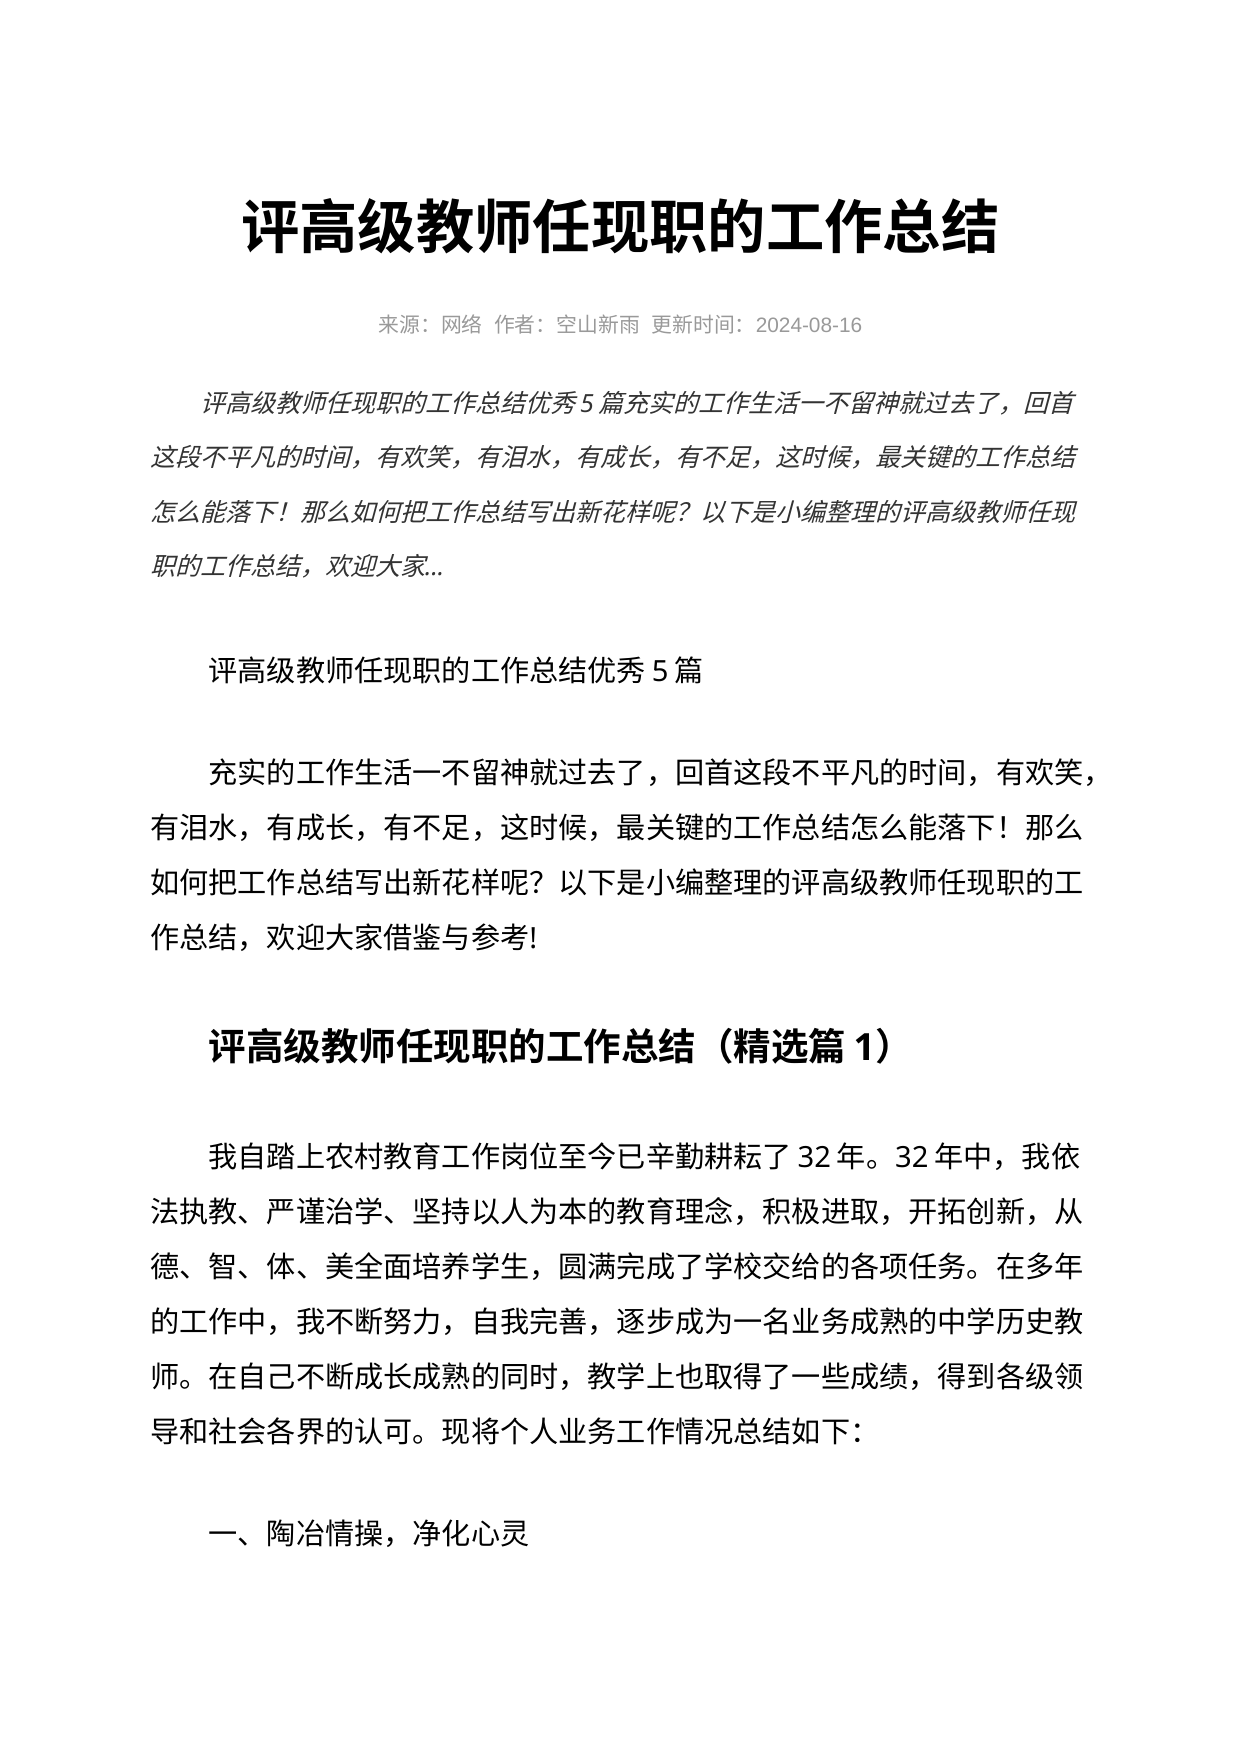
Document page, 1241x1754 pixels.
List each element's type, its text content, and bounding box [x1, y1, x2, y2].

text 来源：网络 作者：空山新雨 更新时间：2024-08-16 [150, 313, 1090, 337]
text 我自踏上农村教育工作岗位至今已辛勤耕耘了32年。32年中，我依法执教、严谨治学、坚持以人为本的教育理念，积极进取，开拓创新，从德、智、体、美全面培养学生，圆满完成了学校交给的各项任务。在多年的工作中，我不断努力，自我完善，逐步成为一名业务成熟的中学历史教师。在自己不断成长成熟的同时，教学上也取得了一些成绩，得到各级领导和社会各界的认可。现将个人业务工作情况总结如下： [150, 1134, 1090, 1451]
text 评高级教师任现职的工作总结优秀5篇 [150, 648, 1090, 690]
text 评高级教师任现职的工作总结（精选篇1） [150, 1016, 1090, 1071]
text 充实的工作生活一不留神就过去了，回首这段不平凡的时间，有欢笑，有泪水，有成长，有不足，这时候，最关键的工作总结怎么能落下！那么如何把工作总结写出新花样呢？以下是小编整理的评高级教师任现职的工作总结，欢迎大家借鉴与参考! [150, 750, 1090, 957]
text 评高级教师任现职的工作总结优秀5篇充实的工作生活一不留神就过去了，回首这段不平凡的时间，有欢笑，有泪水，有成长，有不足，这时候，最关键的工作总结怎么能落下！那么如何把工作总结写出新花样呢？以下是小编整理的评高级教师任现职的工作总结，欢迎大家... [150, 383, 1090, 583]
subtitle 评高级教师任现职的工作总结 [150, 181, 1090, 266]
text 一、陶冶情操，净化心灵 [150, 1510, 1090, 1553]
